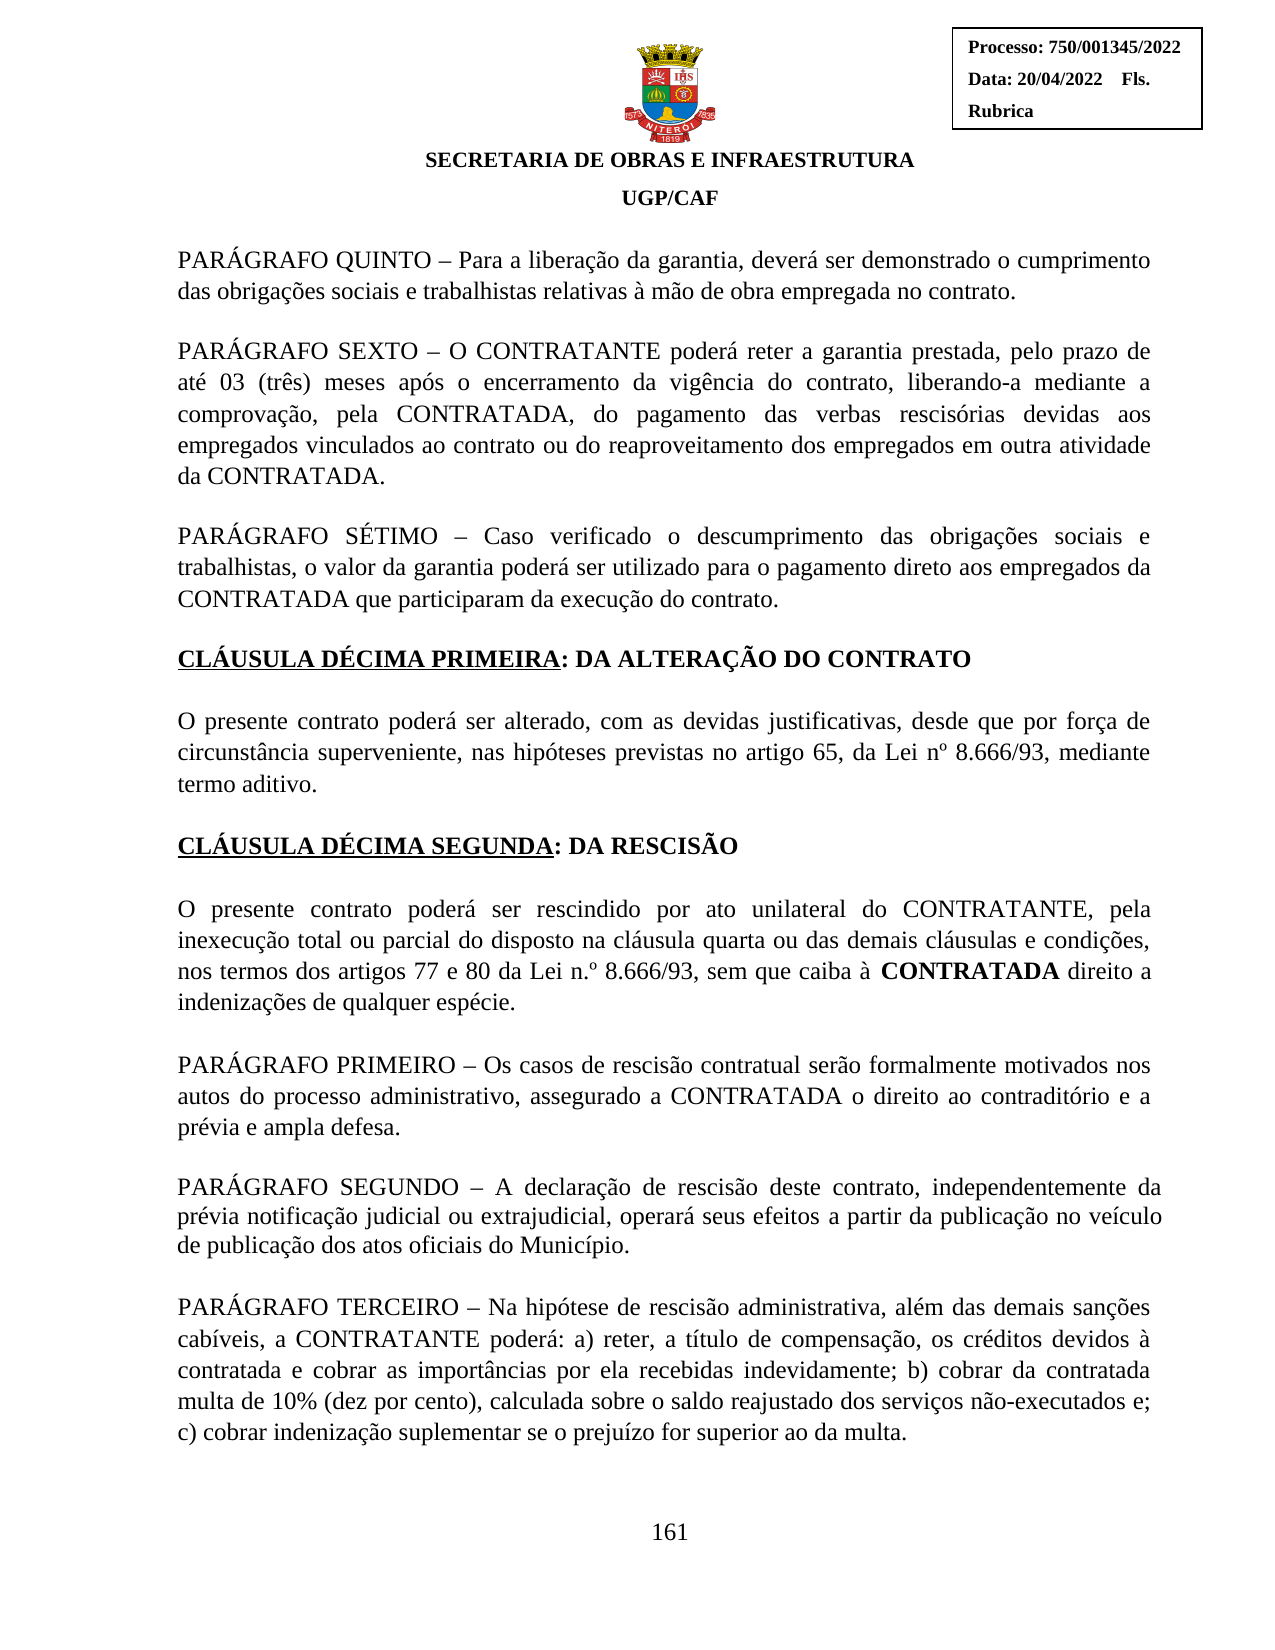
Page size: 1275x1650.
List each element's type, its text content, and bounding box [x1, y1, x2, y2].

text PARÁGRAFO SÉTIMO – Caso verificado o descumprimento das obrigações sociais e trabalhistas, o valor da garantia poderá ser utilizado para o pagamento direto aos empregados da CONTRATADA que participaram da execução do contrato. [177, 519, 1152, 612]
picture [624, 44, 716, 143]
text PARÁGRAFO SEXTO – O CONTRATANTE poderá reter a garantia prestada, pelo prazo de até 03 (três) meses após o encerramento da vigência do contrato, liberando-a mediante a comprovação, pela CONTRATADA, do pagamento das verbas rescisórias devidas aos empregados vinculados ao contrato ou do reaproveitamento dos empregados em outra atividade da CONTRATADA. [177, 334, 1152, 490]
text PARÁGRAFO TERCEIRO – Na hipótese de rescisão administrativa, além das demais sanções cabíveis, a CONTRATANTE poderá: a) reter, a título de compensação, os créditos devidos à contratada e cobrar as importâncias por ela recebidas indevidamente; b) cobrar da contratada multa de 10% (dez por cento), calculada sobre o saldo reajustado dos serviços não-executados e; c) cobrar indenização suplementar se o prejuízo for superior ao da multa. [177, 1290, 1152, 1446]
text O presente contrato poderá ser rescindido por ato unilateral do CONTRATANTE, pela inexecução total ou parcial do disposto na cláusula quarta ou das demais cláusulas e condições, nos termos dos artigos 77 e 80 da Lei n.º 8.666/93, sem que caiba à CONTRATADA direito a indenizações de qualquer espécie. [177, 891, 1152, 1016]
text CLÁUSULA DÉCIMA SEGUNDA: DA RESCISÃO [177, 829, 1152, 860]
text PARÁGRAFO PRIMEIRO – Os casos de rescisão contratual serão formalmente motivados nos autos do processo administrativo, assegurado a CONTRATADA o direito ao contraditório e a prévia e ampla defesa. [177, 1047, 1152, 1141]
text PARÁGRAFO SEGUNDO – A declaração de rescisão deste contrato, independentemente da prévia notificação judicial ou extrajudicial, operará seus efeitos a partir da publicação no veículo de publicação dos atos oficiais do Município. [177, 1172, 1163, 1259]
text O presente contrato poderá ser alterado, com as devidas justificativas, desde que por força de circunstância superveniente, nas hipóteses previstas no artigo 65, da Lei nº 8.666/93, mediante termo aditivo. [177, 704, 1152, 797]
text CLÁUSULA DÉCIMA PRIMEIRA: DA ALTERAÇÃO DO CONTRATO [177, 641, 1152, 672]
text PARÁGRAFO QUINTO – Para a liberação da garantia, deverá ser demonstrado o cumprimento das obrigações sociais e trabalhistas relativas à mão de obra empregada no contrato. [177, 242, 1152, 305]
